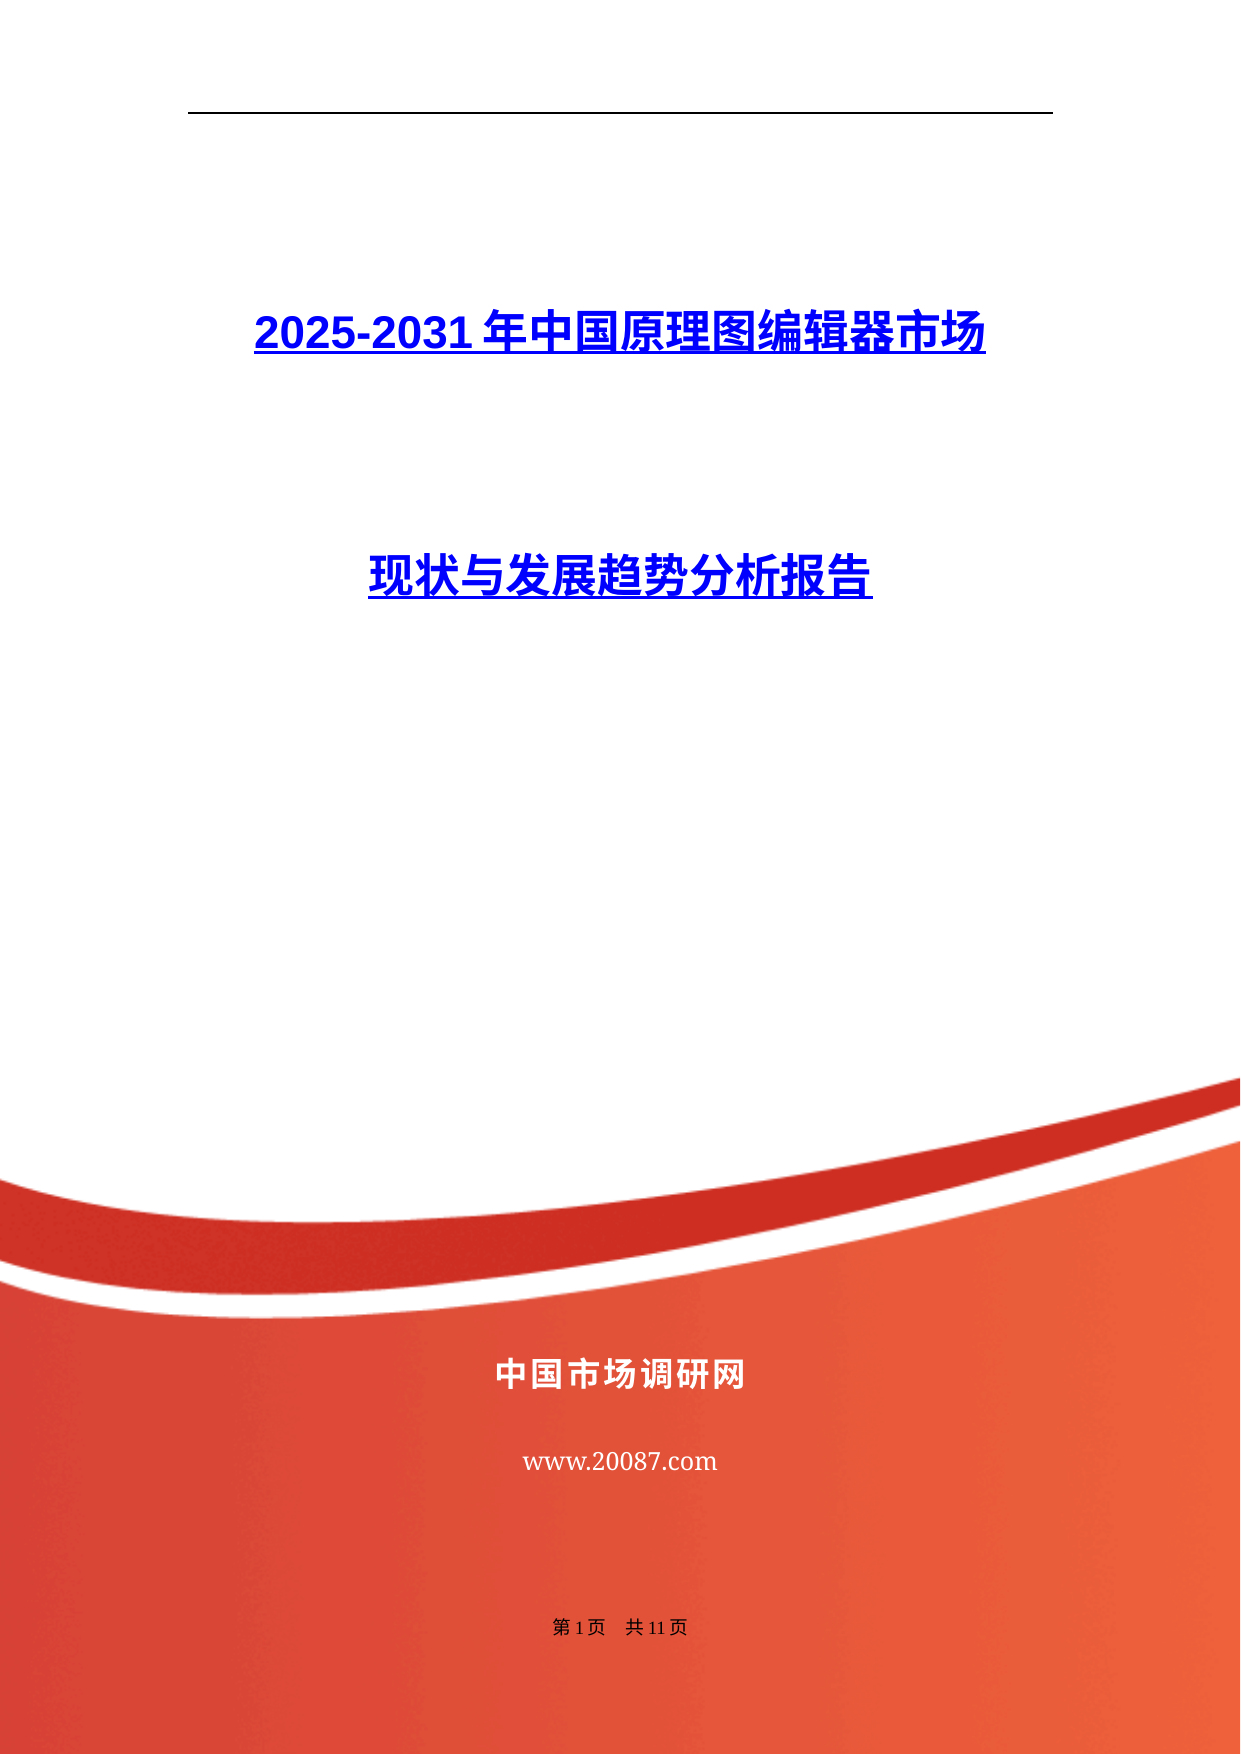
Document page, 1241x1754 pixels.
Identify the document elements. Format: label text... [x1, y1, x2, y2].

picture [0, 1006, 1241, 1754]
text www.20087.com [187, 1428, 1053, 1493]
subtitle 中国市场调研网 [187, 1339, 1053, 1404]
table_header 2025-2031年中国原理图编辑器市场现状与发展趋势分析报告 [188, 207, 1053, 773]
